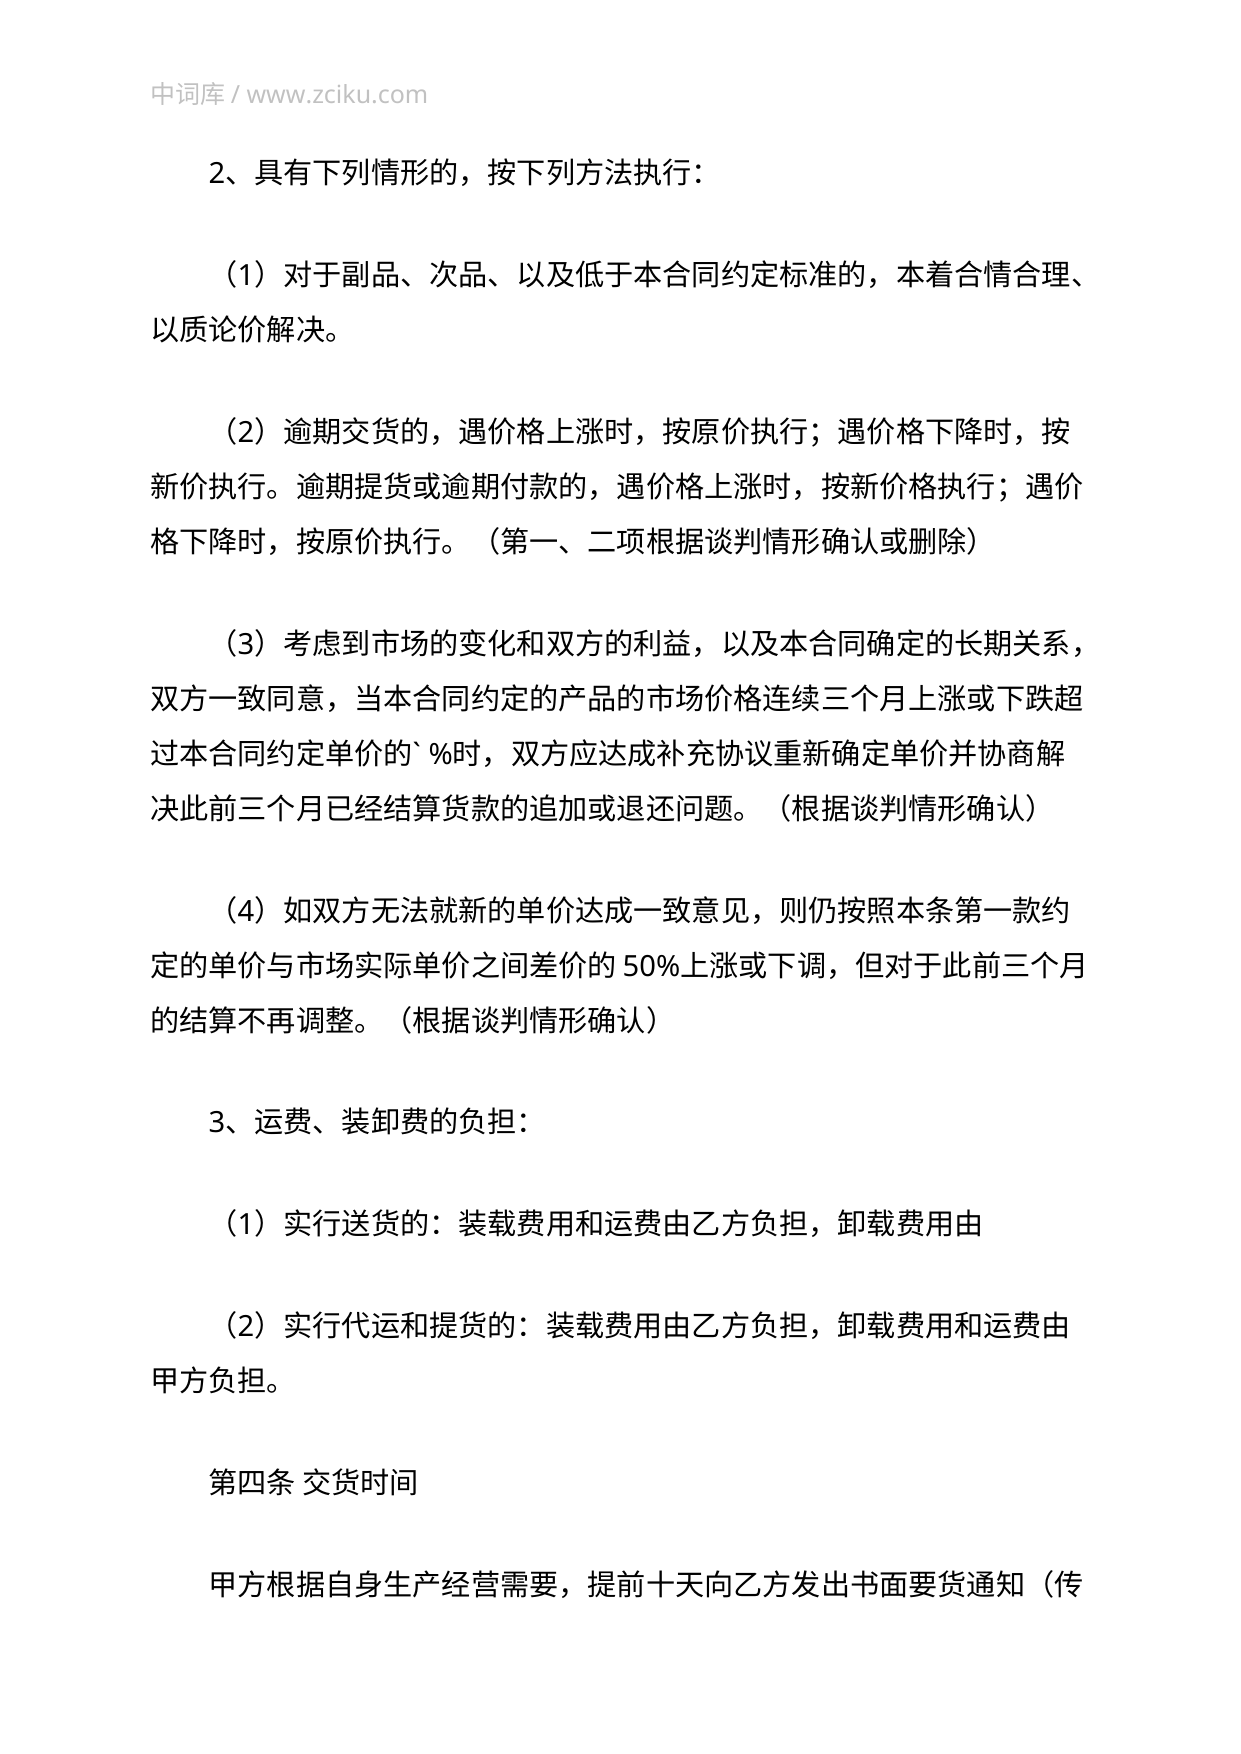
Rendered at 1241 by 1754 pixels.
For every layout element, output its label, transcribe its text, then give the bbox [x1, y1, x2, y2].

text （4）如双方无法就新的单价达成一致意见，则仍按照本条第一款约定的单价与市场实际单价之间差价的50%上涨或下调，但对于此前三个月的结算不再调整。（根据谈判情形确认） [150, 887, 1090, 1039]
text 2、具有下列情形的，按下列方法执行： [150, 150, 1090, 192]
text （2）逾期交货的，遇价格上涨时，按原价执行；遇价格下降时，按新价执行。逾期提货或逾期付款的，遇价格上涨时，按新价格执行；遇价格下降时，按原价执行。（第一、二项根据谈判情形确认或删除） [150, 409, 1090, 561]
text （1）对于副品、次品、以及低于本合同约定标准的，本着合情合理、以质论价解决。 [150, 252, 1090, 349]
text （2）实行代运和提货的：装载费用由乙方负担，卸载费用和运费由甲方负担。 [150, 1303, 1090, 1400]
text 第四条 交货时间 [150, 1459, 1090, 1502]
text 3、运费、装卸费的负担： [150, 1099, 1090, 1141]
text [150, 1561, 1090, 1604]
text （1）实行送货的：装载费用和运费由乙方负担，卸载费用由 [150, 1201, 1090, 1243]
text （3）考虑到市场的变化和双方的利益，以及本合同确定的长期关系，双方一致同意，当本合同约定的产品的市场价格连续三个月上涨或下跌超过本合同约定单价的` %时，双方应达成补充协议重新确定单价并协商解决此前三个月已经结算货款的追加或退还问题。（根据谈判情形确认） [150, 620, 1090, 828]
